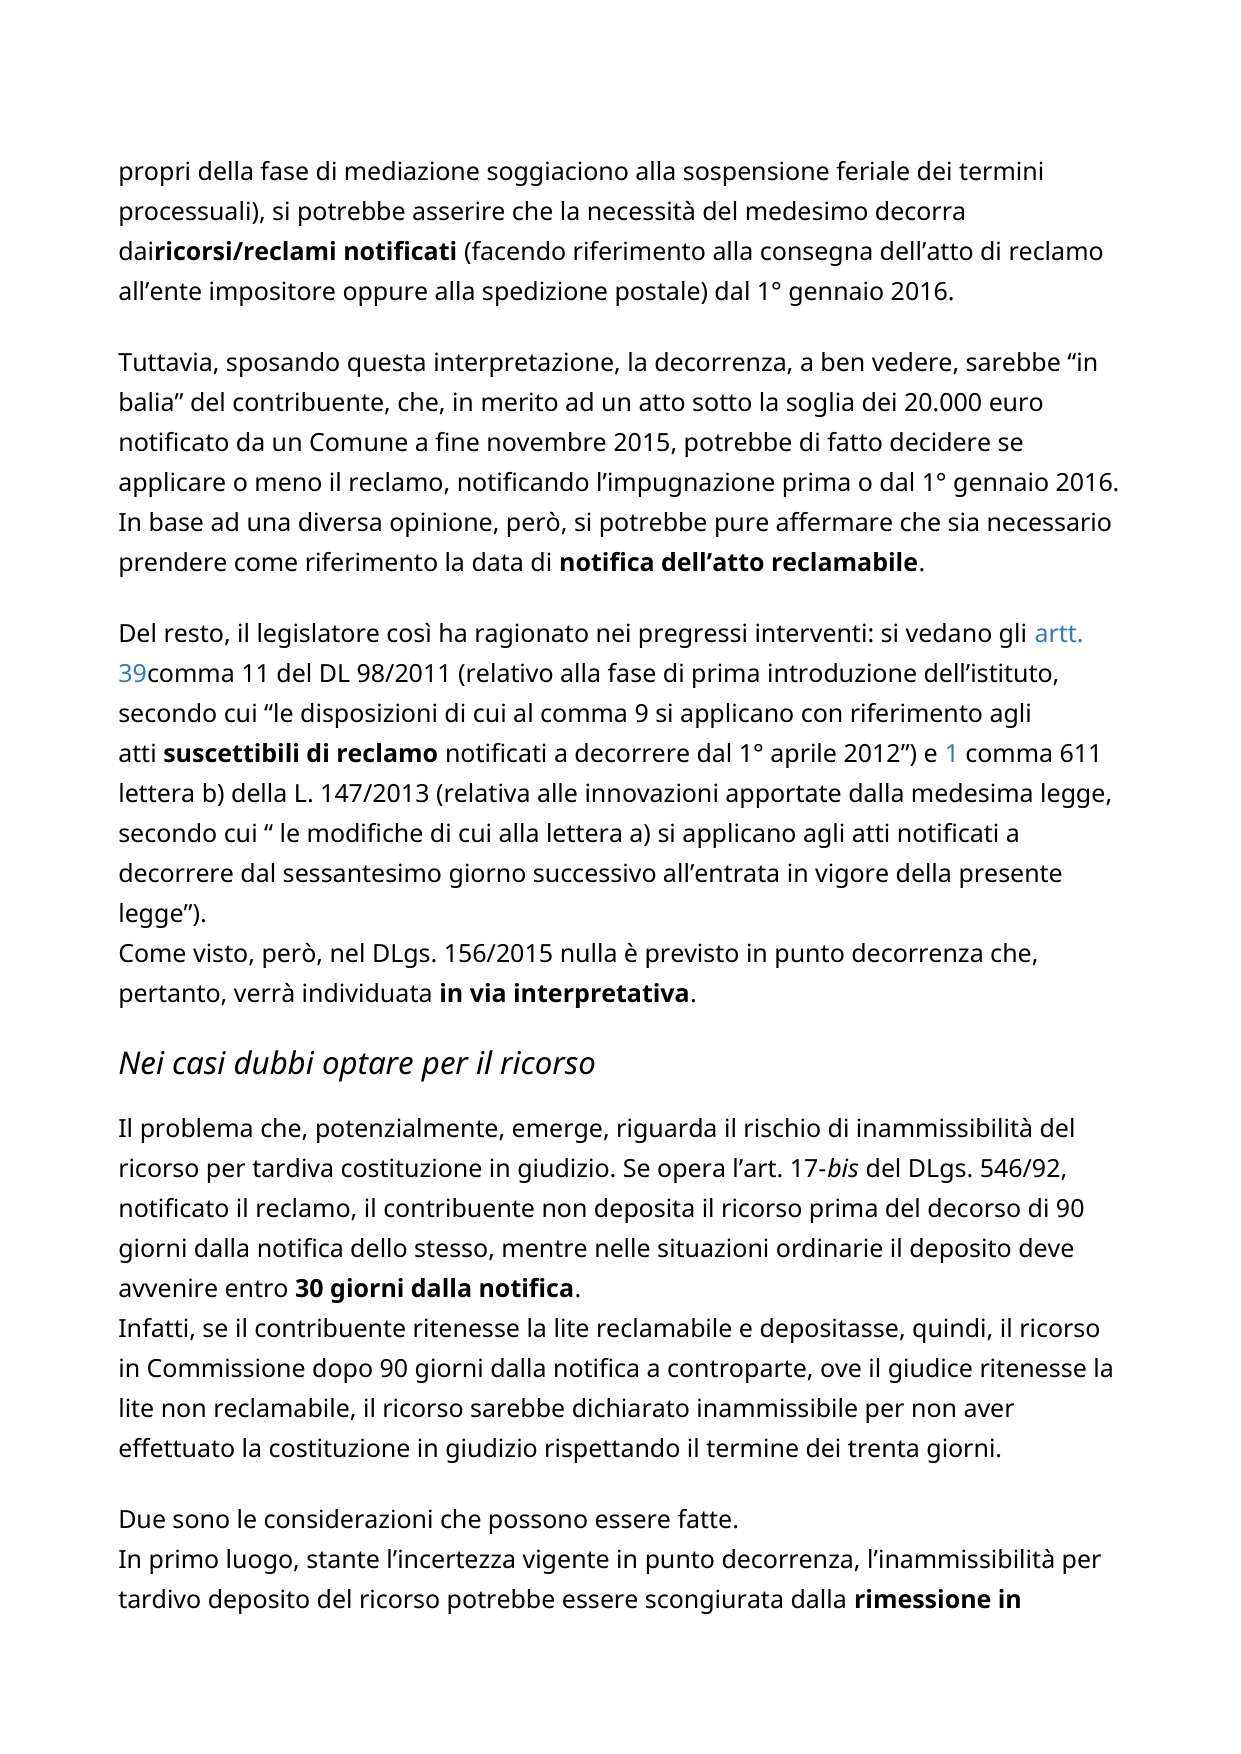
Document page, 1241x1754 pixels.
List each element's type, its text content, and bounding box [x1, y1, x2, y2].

text Nei casi dubbi optare per il ricorso [118, 1041, 1122, 1084]
text Il problema che, potenzialmente, emerge, riguarda il rischio di inammissibilità del ricorso per tardiva costituzione in giudizio. Se opera l’art. 17-bis del DLgs. 546/92, notificato il reclamo, il contribuente non deposita il ricorso prima del decorso di 90 giorni dalla notifica dello stesso, mentre nelle situazioni ordinarie il deposito deve avvenire entro 30 giorni dalla notifica. Infatti, se il contribuente ritenesse la lite reclamabile e depositasse, quindi, il ricorso in Commissione dopo 90 giorni dalla notifica a controparte, ove il giudice ritenesse la lite non reclamabile, il ricorso sarebbe dichiarato inammissibile per non aver effettuato la costituzione in giudizio rispettando il termine dei trenta giorni. [118, 1105, 1122, 1465]
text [118, 1496, 1122, 1616]
text Tuttavia, sposando questa interpretazione, la decorrenza, a ben vedere, sarebbe “in balia” del contribuente, che, in merito ad un atto sotto la soglia dei 20.000 euro notificato da un Comune a fine novembre 2015, potrebbe di fatto decidere se applicare o meno il reclamo, notificando l’impugnazione prima o dal 1° gennaio 2016. In base ad una diversa opinione, però, si potrebbe pure affermare che sia necessario prendere come riferimento la data di notifica dell’atto reclamabile. [118, 339, 1122, 579]
text Del resto, il legislatore così ha ragionato nei pregressi interventi: si vedano gli artt. 39comma 11 del DL 98/2011 (relativo alla fase di prima introduzione dell’istituto, secondo cui “le disposizioni di cui al comma 9 si applicano con riferimento agli atti suscettibili di reclamo notificati a decorrere dal 1° aprile 2012”) e 1 comma 611 lettera b) della L. 147/2013 (relativa alle innovazioni apportate dalla medesima legge, secondo cui “ le modifiche di cui alla lettera a) si applicano agli atti notificati a decorrere dal sessantesimo giorno successivo all’entrata in vigore della presente legge”). Come visto, però, nel DLgs. 156/2015 nulla è previsto in punto decorrenza che, pertanto, verrà individuata in via interpretativa. [118, 610, 1122, 1010]
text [118, 148, 1122, 308]
